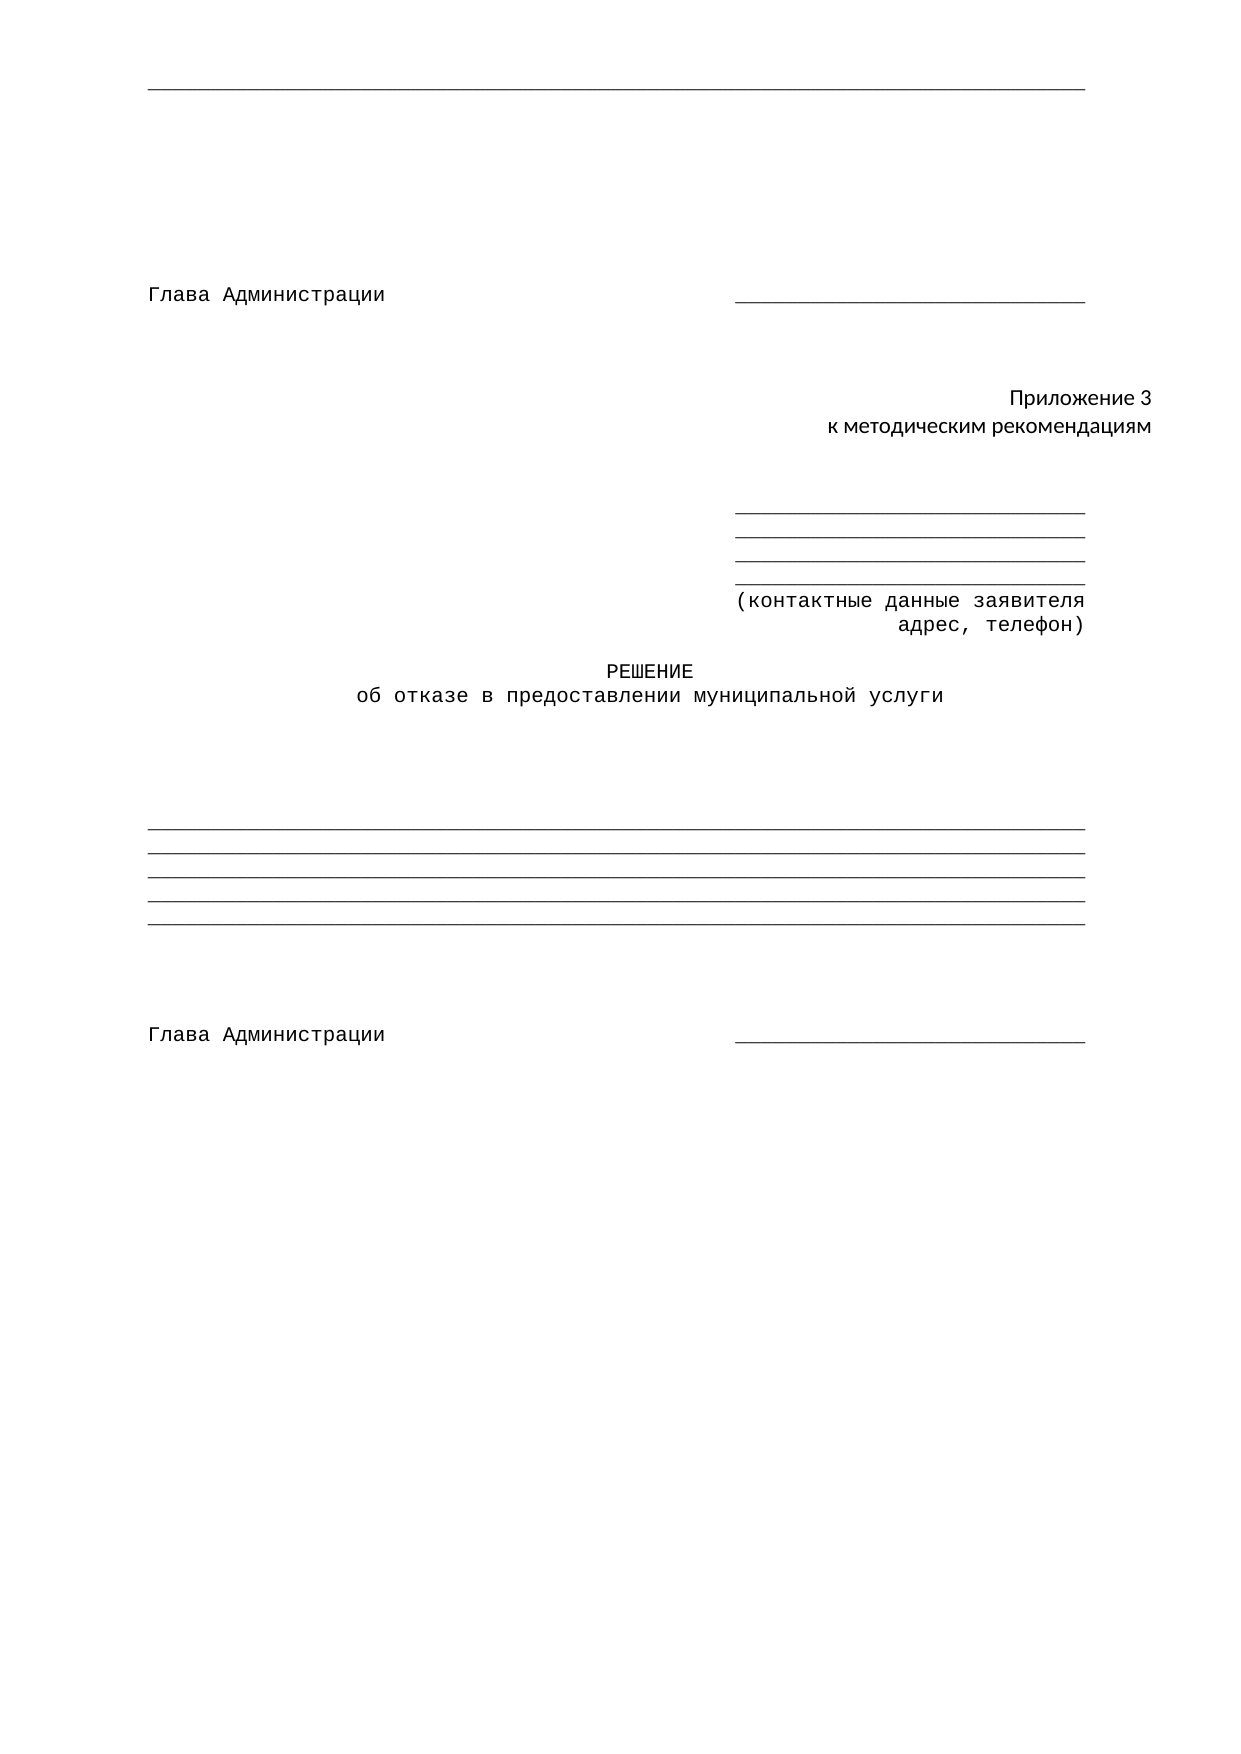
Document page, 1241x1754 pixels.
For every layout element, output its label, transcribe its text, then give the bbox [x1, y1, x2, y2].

text ____________________________ [148, 495, 1152, 519]
text ____________________________ [148, 566, 1152, 590]
text (контактные данные заявителя [148, 590, 1152, 614]
text ___________________________________________________________________________ [148, 812, 1152, 835]
text РЕШЕНИЕ [148, 661, 1152, 684]
text Глава Администрации ____________________________ [148, 1024, 1152, 1048]
text ___________________________________________________________________________ [148, 906, 1152, 930]
text ____________________________ [148, 543, 1152, 566]
text ___________________________________________________________________________ [148, 859, 1152, 882]
text Глава Администрации ____________________________ [148, 284, 1152, 307]
text к методическим рекомендациям [148, 411, 1152, 439]
text ___________________________________________________________________________ [148, 882, 1152, 906]
text ____________________________ [148, 519, 1152, 543]
text ___________________________________________________________________________ [148, 835, 1152, 859]
text Приложение 3 [148, 383, 1152, 411]
text адрес, телефон) [148, 614, 1152, 637]
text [148, 71, 1152, 94]
text об отказе в предоставлении муниципальной услуги [148, 684, 1152, 708]
